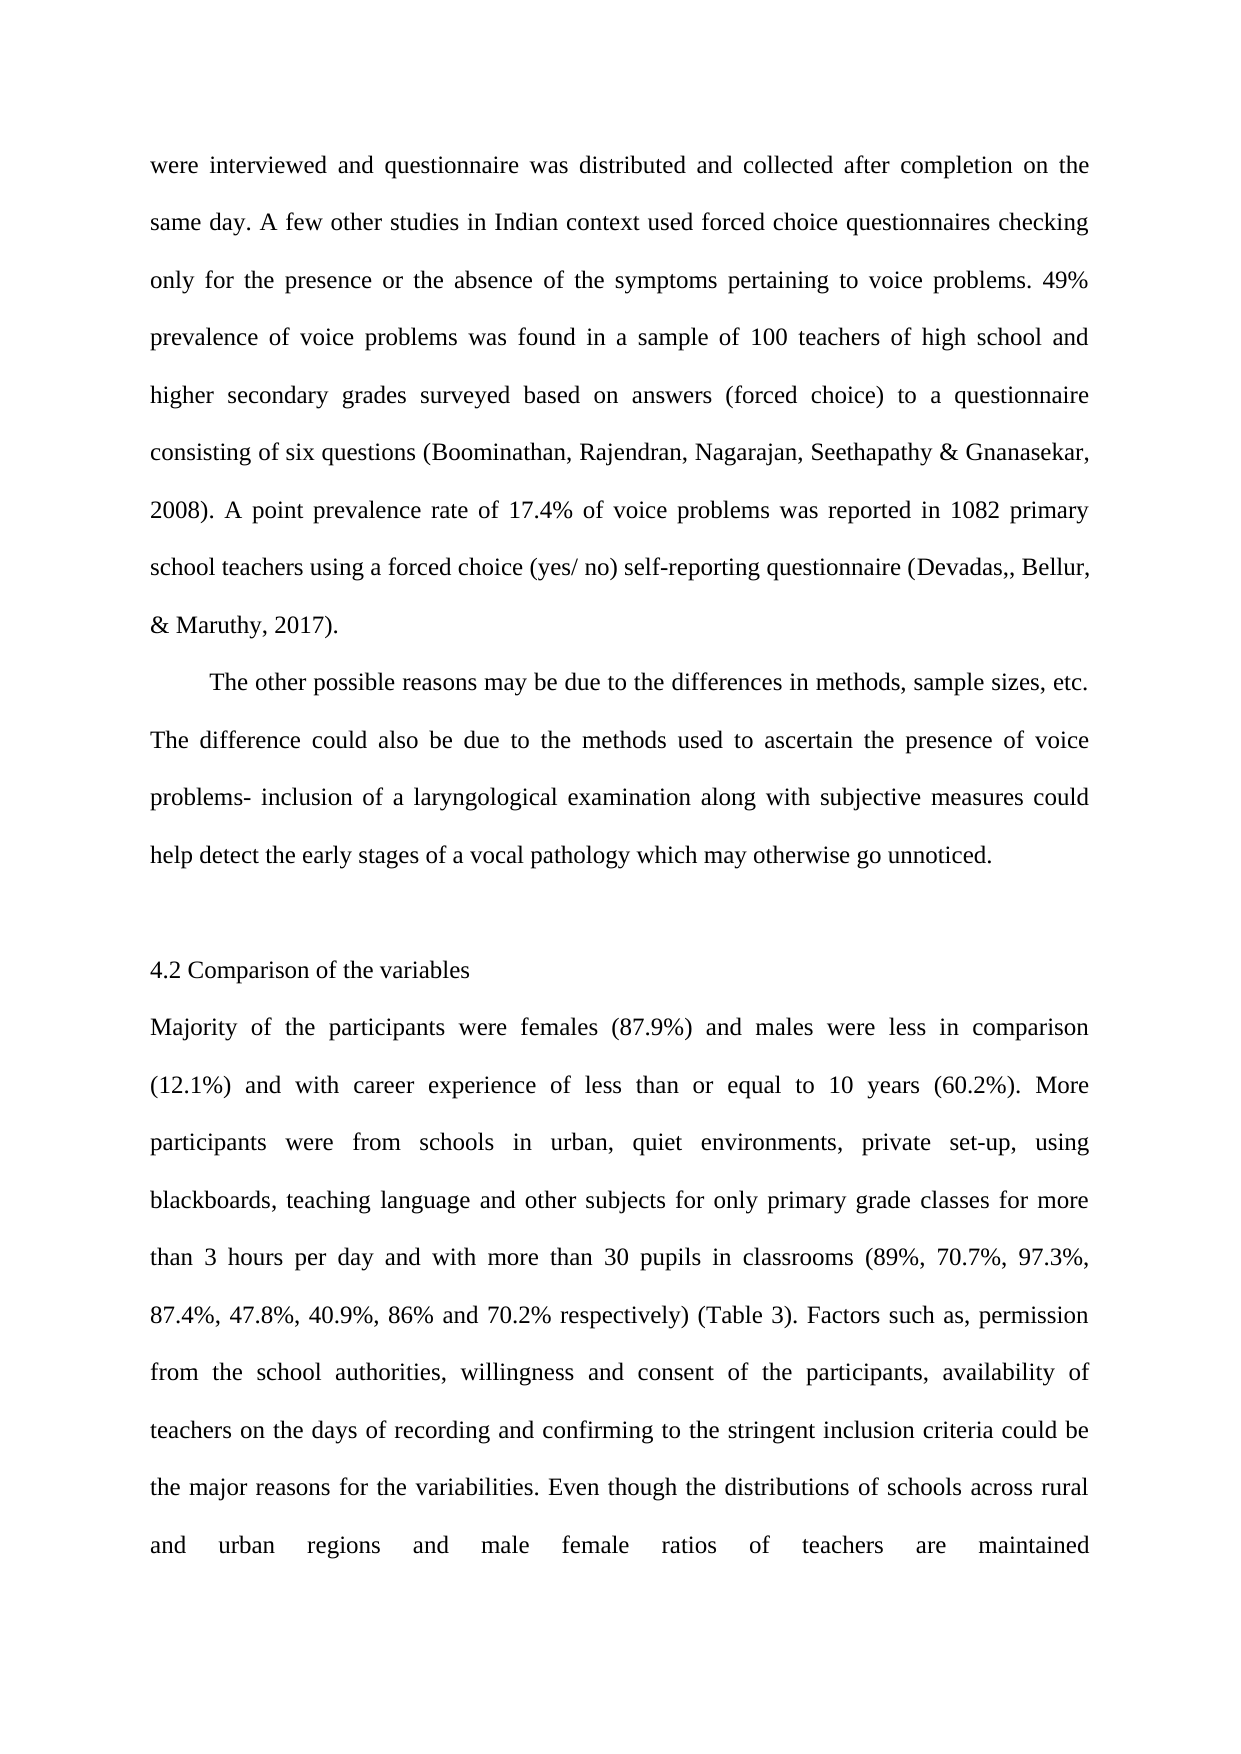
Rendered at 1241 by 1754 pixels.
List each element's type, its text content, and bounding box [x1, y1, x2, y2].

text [150, 1012, 1090, 1559]
text The other possible reasons may be due to the differences in methods, sample sizes, etc. The difference could also be due to the methods used to ascertain the presence of voice problems- inclusion of a laryngological examination along with subjective measures could help detect the early stages of a vocal pathology which may otherwise go unnoticed. [150, 667, 1090, 869]
text 4.2 Comparison of the variables [150, 955, 1090, 984]
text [150, 150, 1090, 639]
